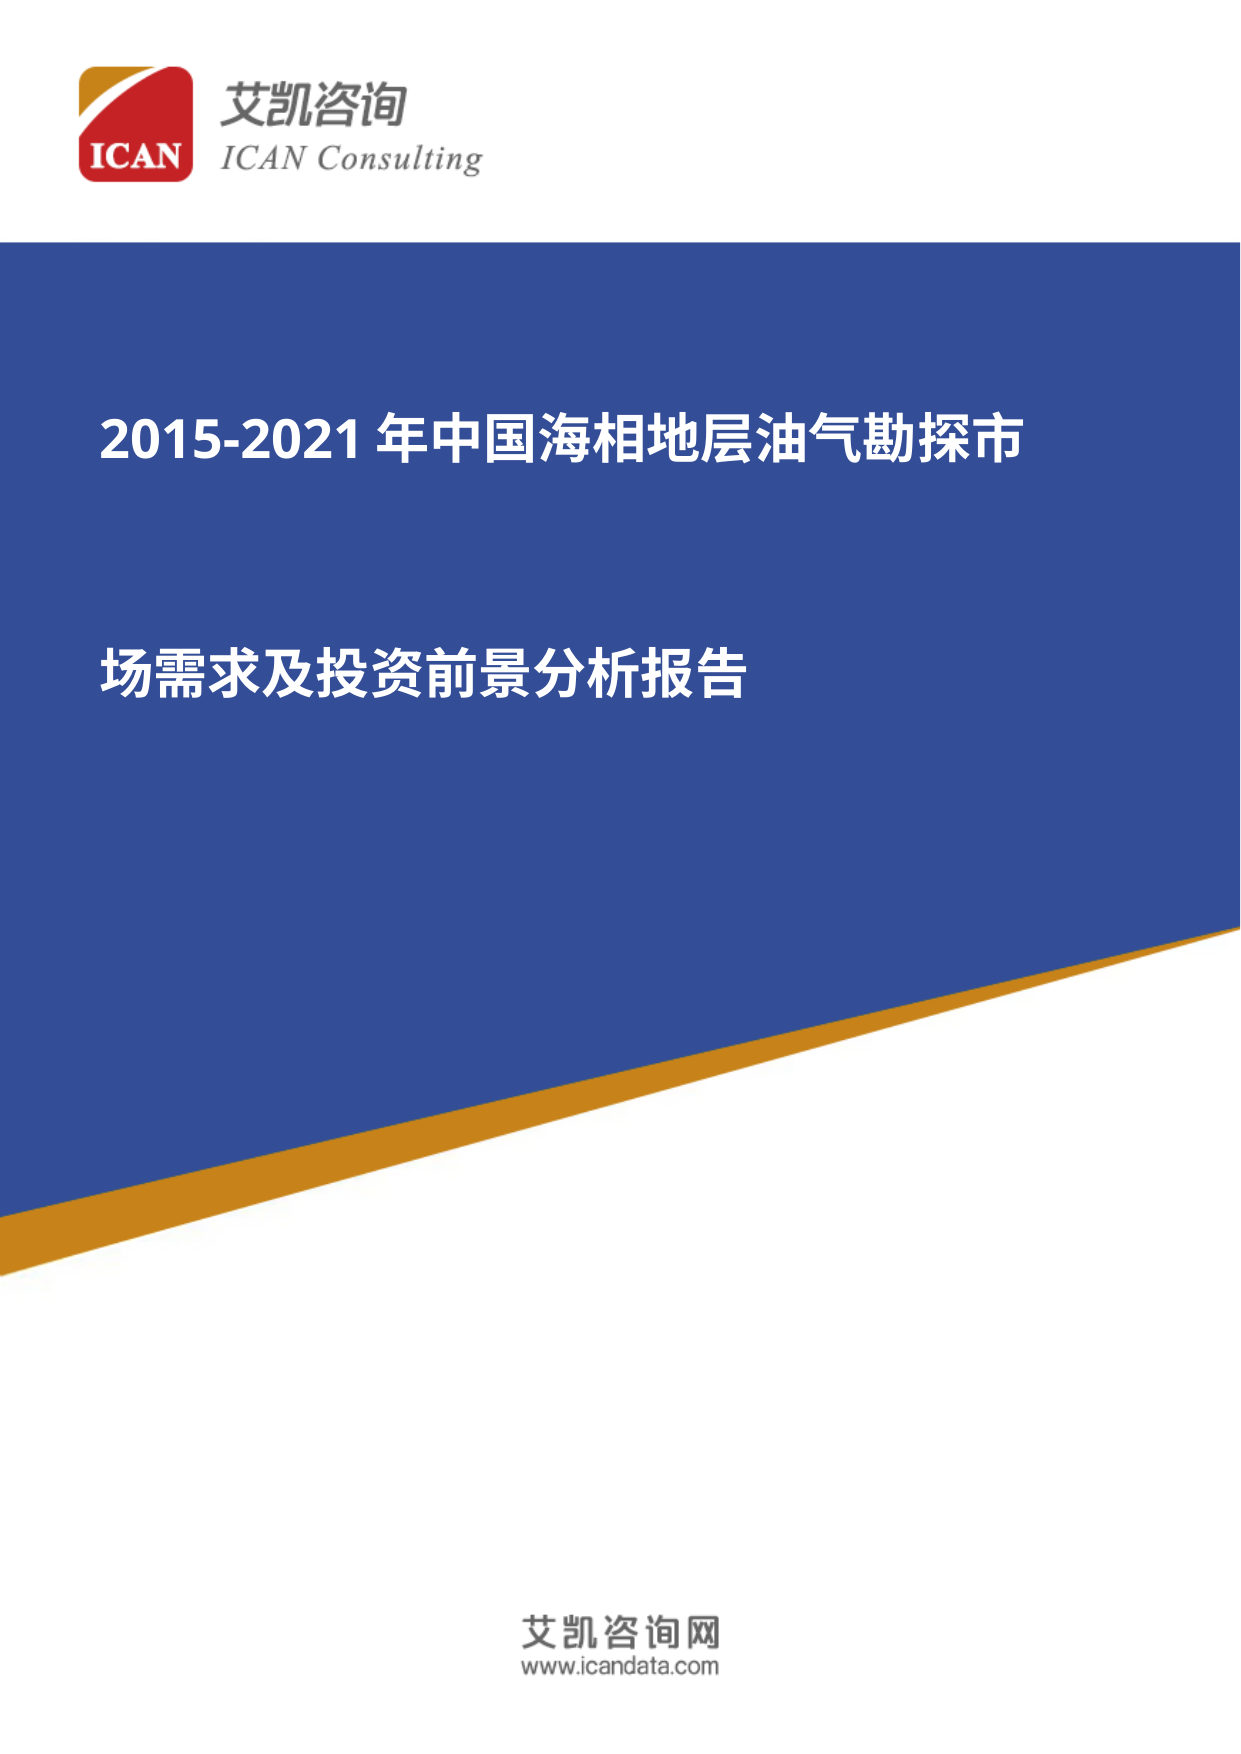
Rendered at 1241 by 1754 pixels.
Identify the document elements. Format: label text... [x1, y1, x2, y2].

picture [0, 5, 1241, 1754]
subtitle 2015-2021年中国海相地层油气勘探市场需求及投资前景分析报告 [99, 386, 1053, 718]
